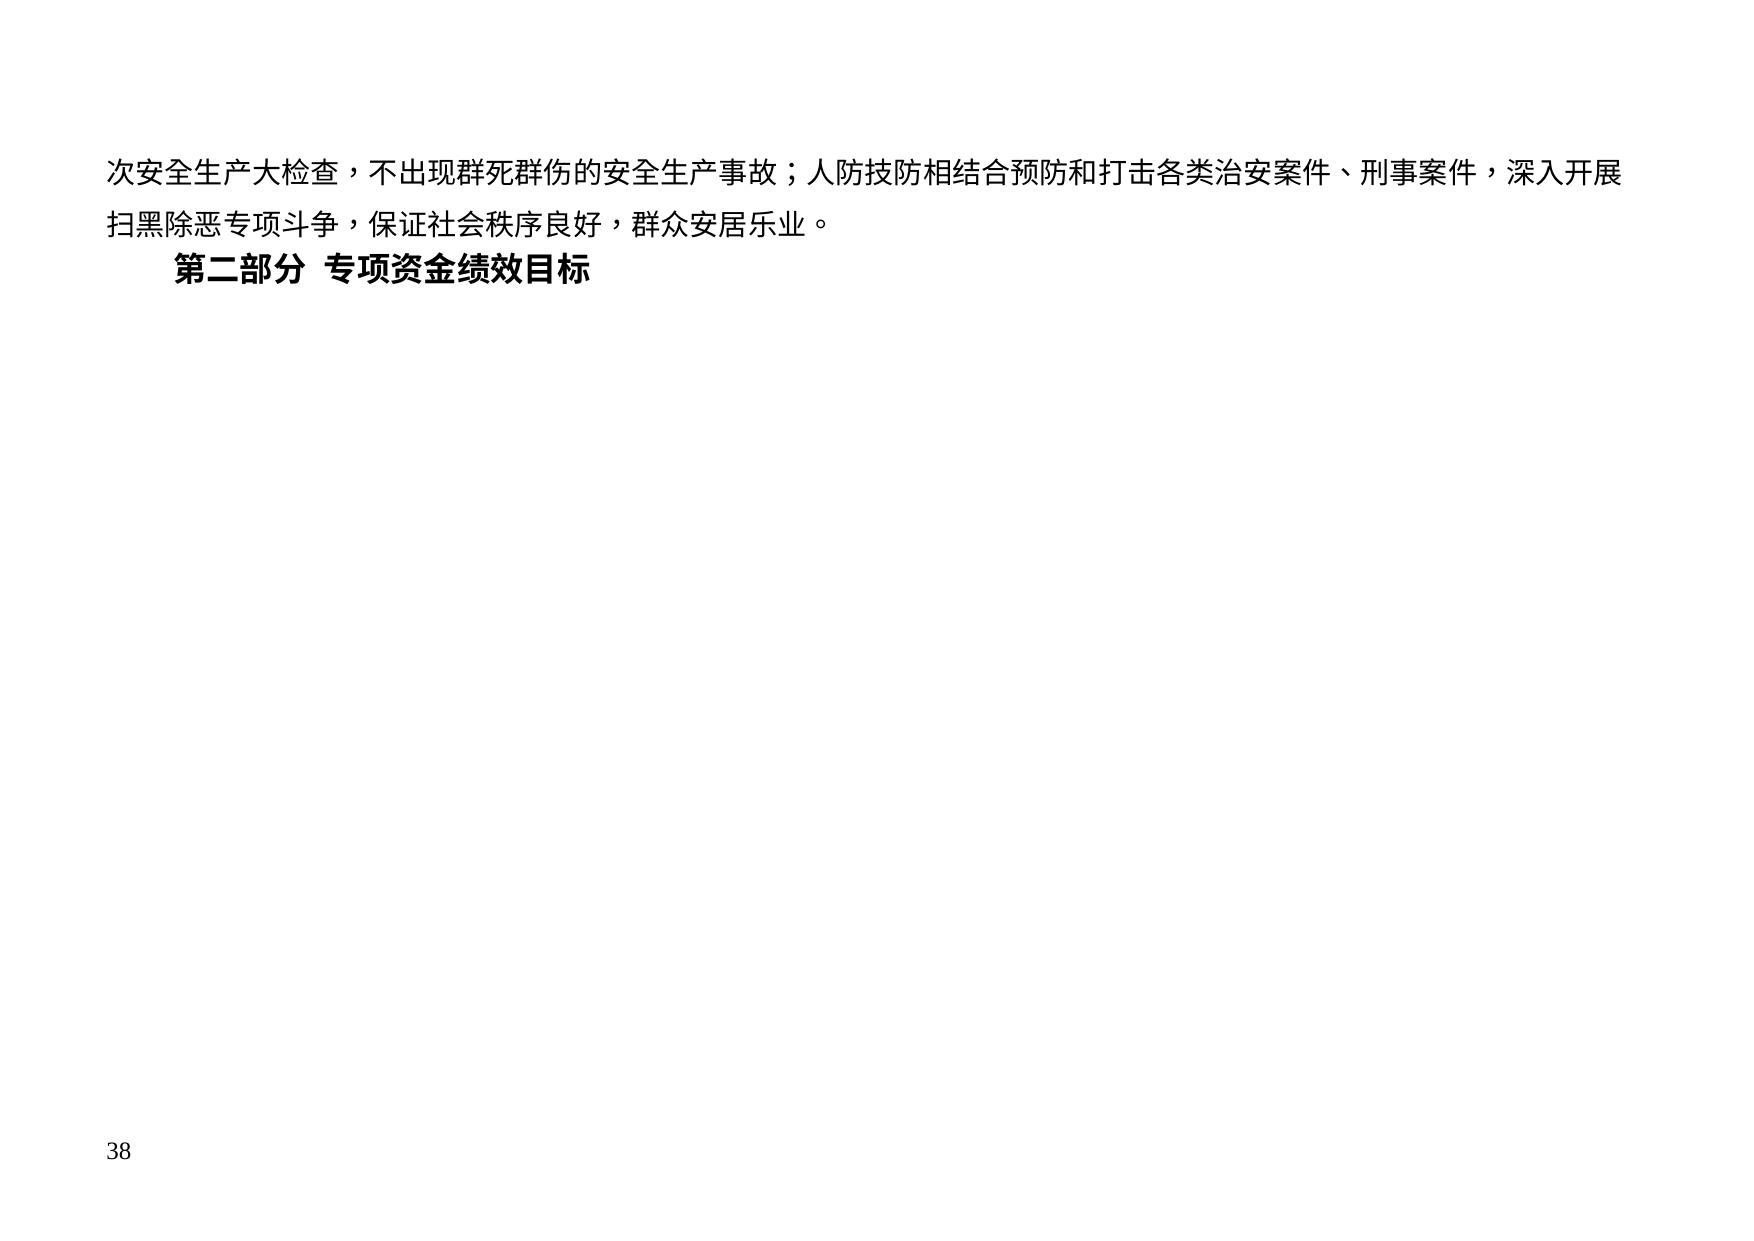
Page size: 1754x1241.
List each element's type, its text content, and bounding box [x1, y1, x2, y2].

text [106, 142, 1648, 246]
text 第二部分 专项资金绩效目标 [106, 246, 1648, 291]
